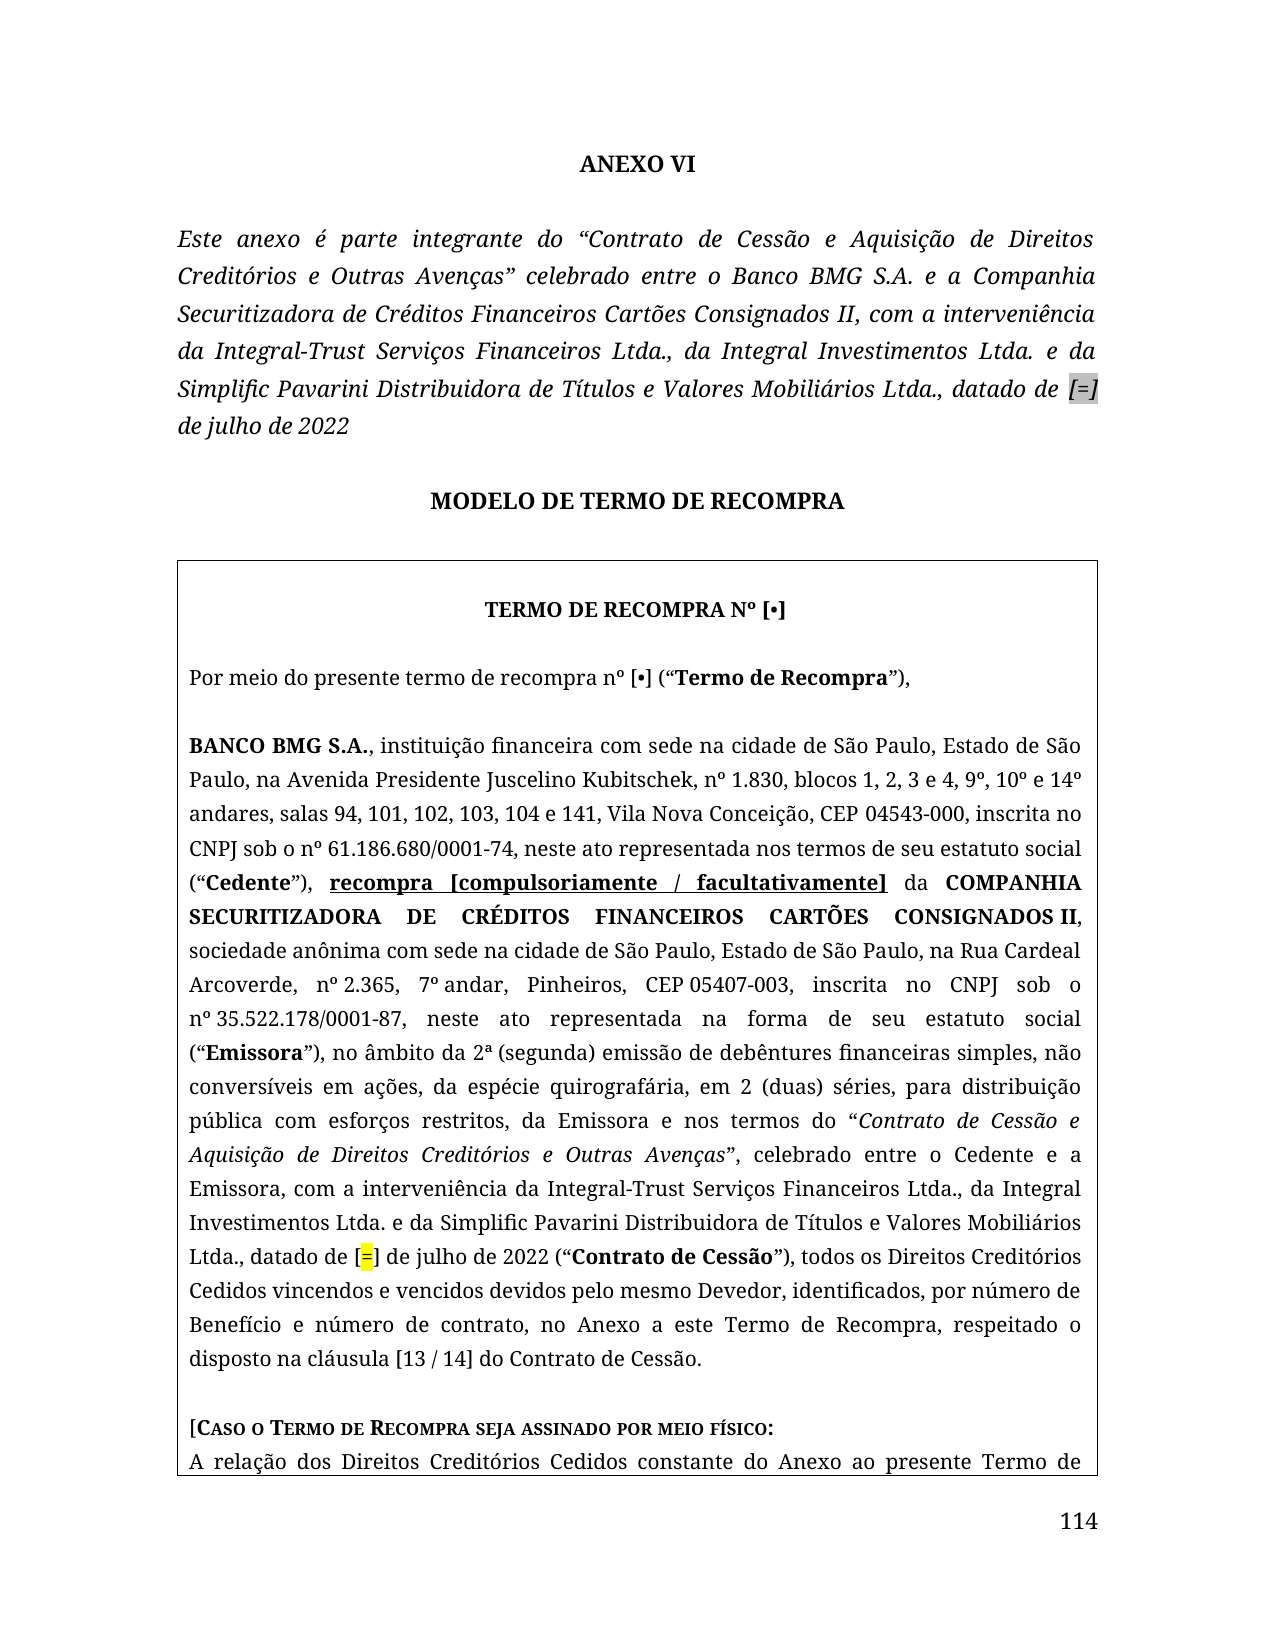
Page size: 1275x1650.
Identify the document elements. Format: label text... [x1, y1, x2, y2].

text ANEXO VI [177, 148, 1098, 179]
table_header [178, 561, 1097, 1475]
text MODELO DE TERMO DE RECOMPRA [177, 485, 1098, 516]
text Este anexo é parte integrante do “Contrato de Cessão e Aquisição de Direitos Creditórios e Outras Avenças” celebrado entre o Banco BMG S.A. e a Companhia Securitizadora de Créditos Financeiros Cartões Consignados II, com a interveniência da Integral-Trust Serviços Financeiros Ltda., da Integral Investimentos Ltda. e da Simplific Pavarini Distribuidora de Títulos e Valores Mobiliários Ltda., datado de [=] de julho de 2022 [177, 223, 1098, 441]
